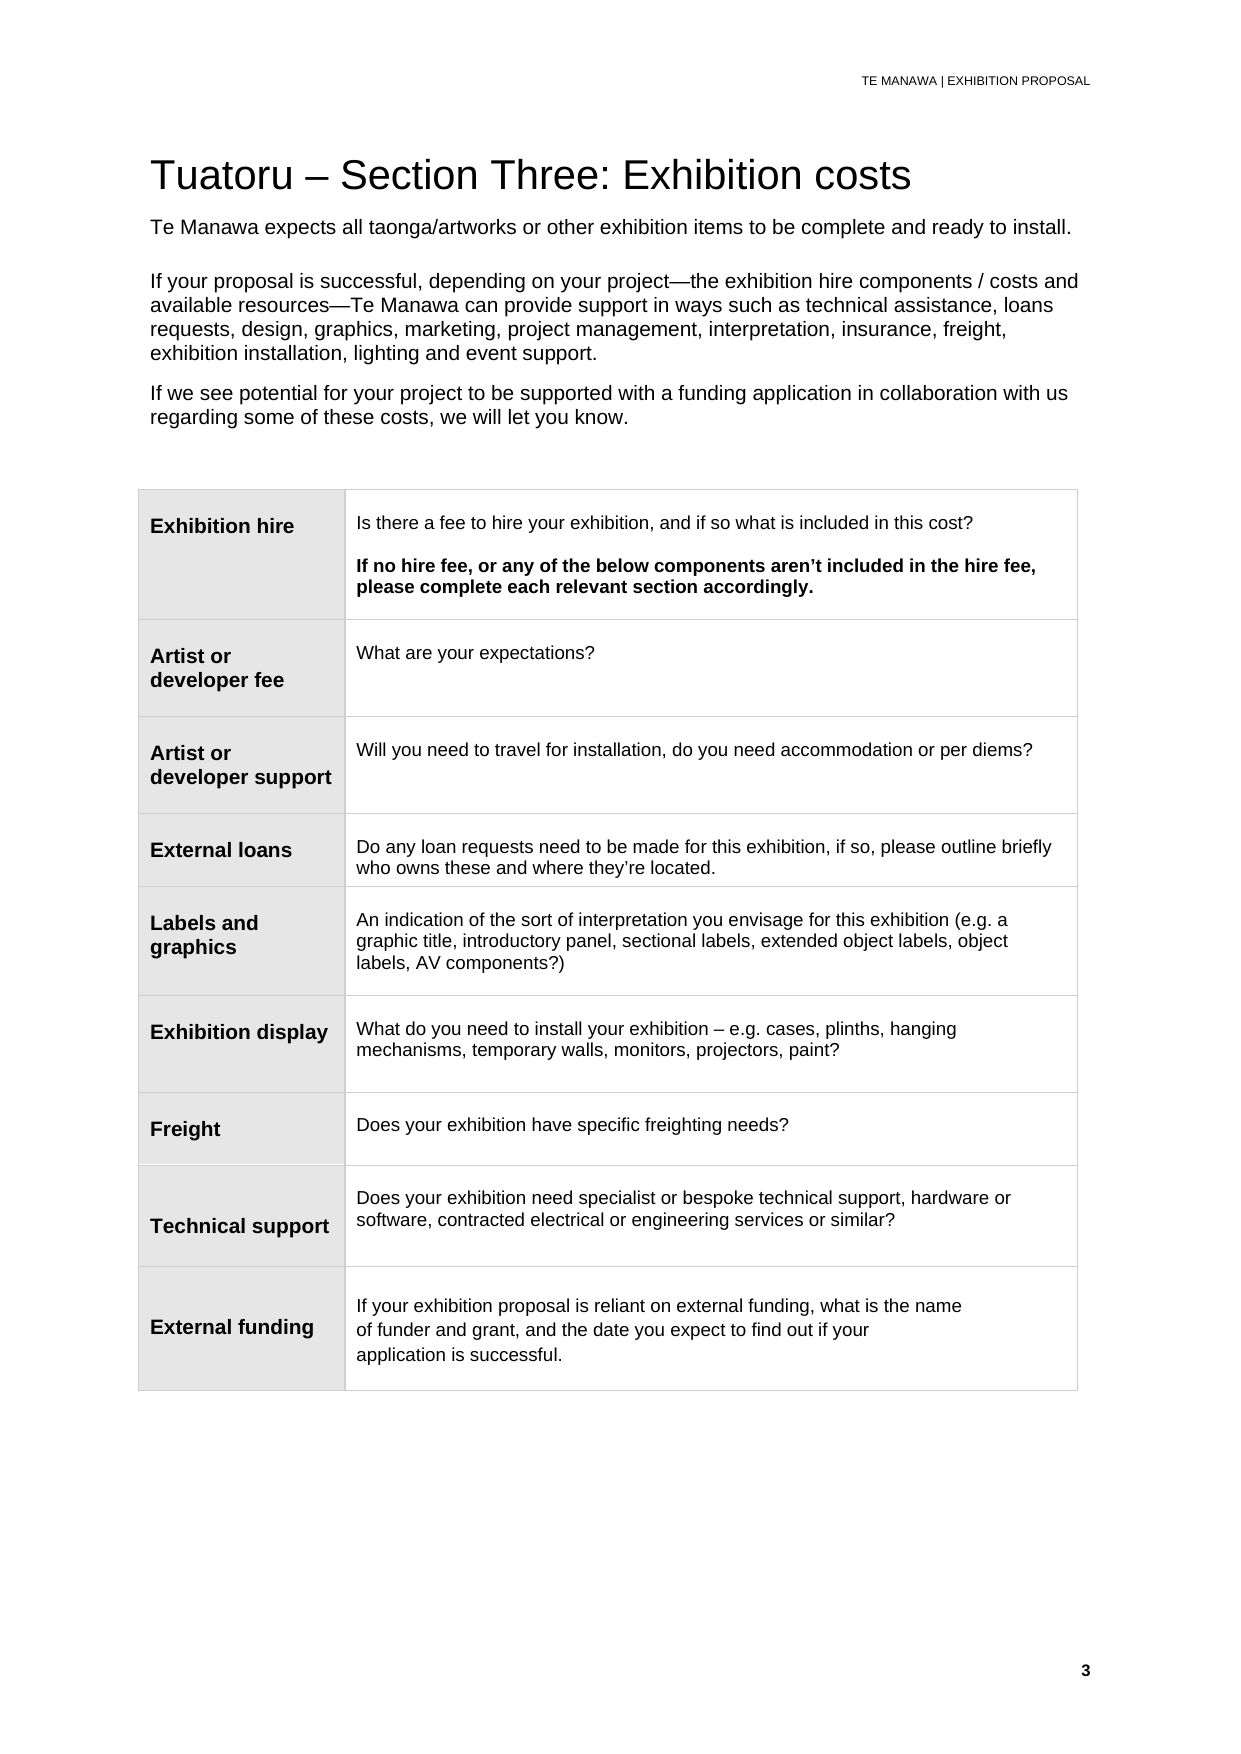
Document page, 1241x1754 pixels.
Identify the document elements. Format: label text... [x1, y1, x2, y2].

text If we see potential for your project to be supported with a funding application in collaboration with us regarding some of these costs, we will let you know. [150, 381, 1090, 429]
table_cell Artist or developer support [139, 717, 344, 813]
table_cell What do you need to install your exhibition – e.g. cases, plinths, hanging mechanisms, temporary walls, monitors, projectors, paint? [346, 996, 1077, 1092]
table_cell Artist or developer fee [139, 620, 344, 716]
table_cell What are your expectations? [346, 620, 1077, 716]
table_cell External loans [139, 814, 344, 886]
table_cell If your exhibition proposal is reliant on external funding, what is the name of funder and grant, and the date you expect to find out if your application is successful. [346, 1267, 1077, 1390]
table_cell Technical support [139, 1166, 344, 1266]
table_cell Does your exhibition need specialist or bespoke technical support, hardware or software, contracted electrical or engineering services or similar? [346, 1166, 1077, 1266]
table_cell Freight [139, 1093, 344, 1164]
table_header Is there a fee to hire your exhibition, and if so what is included in this cost? If no hire fee, or any of the below components aren’t included in the hire fee, please complete each relevant section accordingly. [346, 490, 1077, 619]
table_cell Does your exhibition have specific freighting needs? [346, 1093, 1077, 1164]
table_cell External funding [139, 1267, 344, 1390]
text Tuatoru – Section Three: Exhibition costs [150, 150, 1090, 198]
table_cell Exhibition display [139, 996, 344, 1092]
table_cell An indication of the sort of interpretation you envisage for this exhibition (e.g. a graphic title, introductory panel, sectional labels, extended object labels, object labels, AV components?) [346, 887, 1077, 995]
table_header Exhibition hire [139, 490, 344, 619]
list Te Manawa expects all taonga/artworks or other exhibition items to be complete and ready to install. [150, 214, 1090, 238]
table_cell Labels and graphics [139, 887, 344, 995]
table_cell Do any loan requests need to be made for this exhibition, if so, please outline briefly who owns these and where they’re located. [346, 814, 1077, 886]
text If your proposal is successful, depending on your project—the exhibition hire components / costs and available resources—Te Manawa can provide support in ways such as technical assistance, loans requests, design, graphics, marketing, project management, interpretation, insurance, freight, exhibition installation, lighting and event support. [150, 269, 1090, 364]
table_cell Will you need to travel for installation, do you need accommodation or per diems? [346, 717, 1077, 813]
